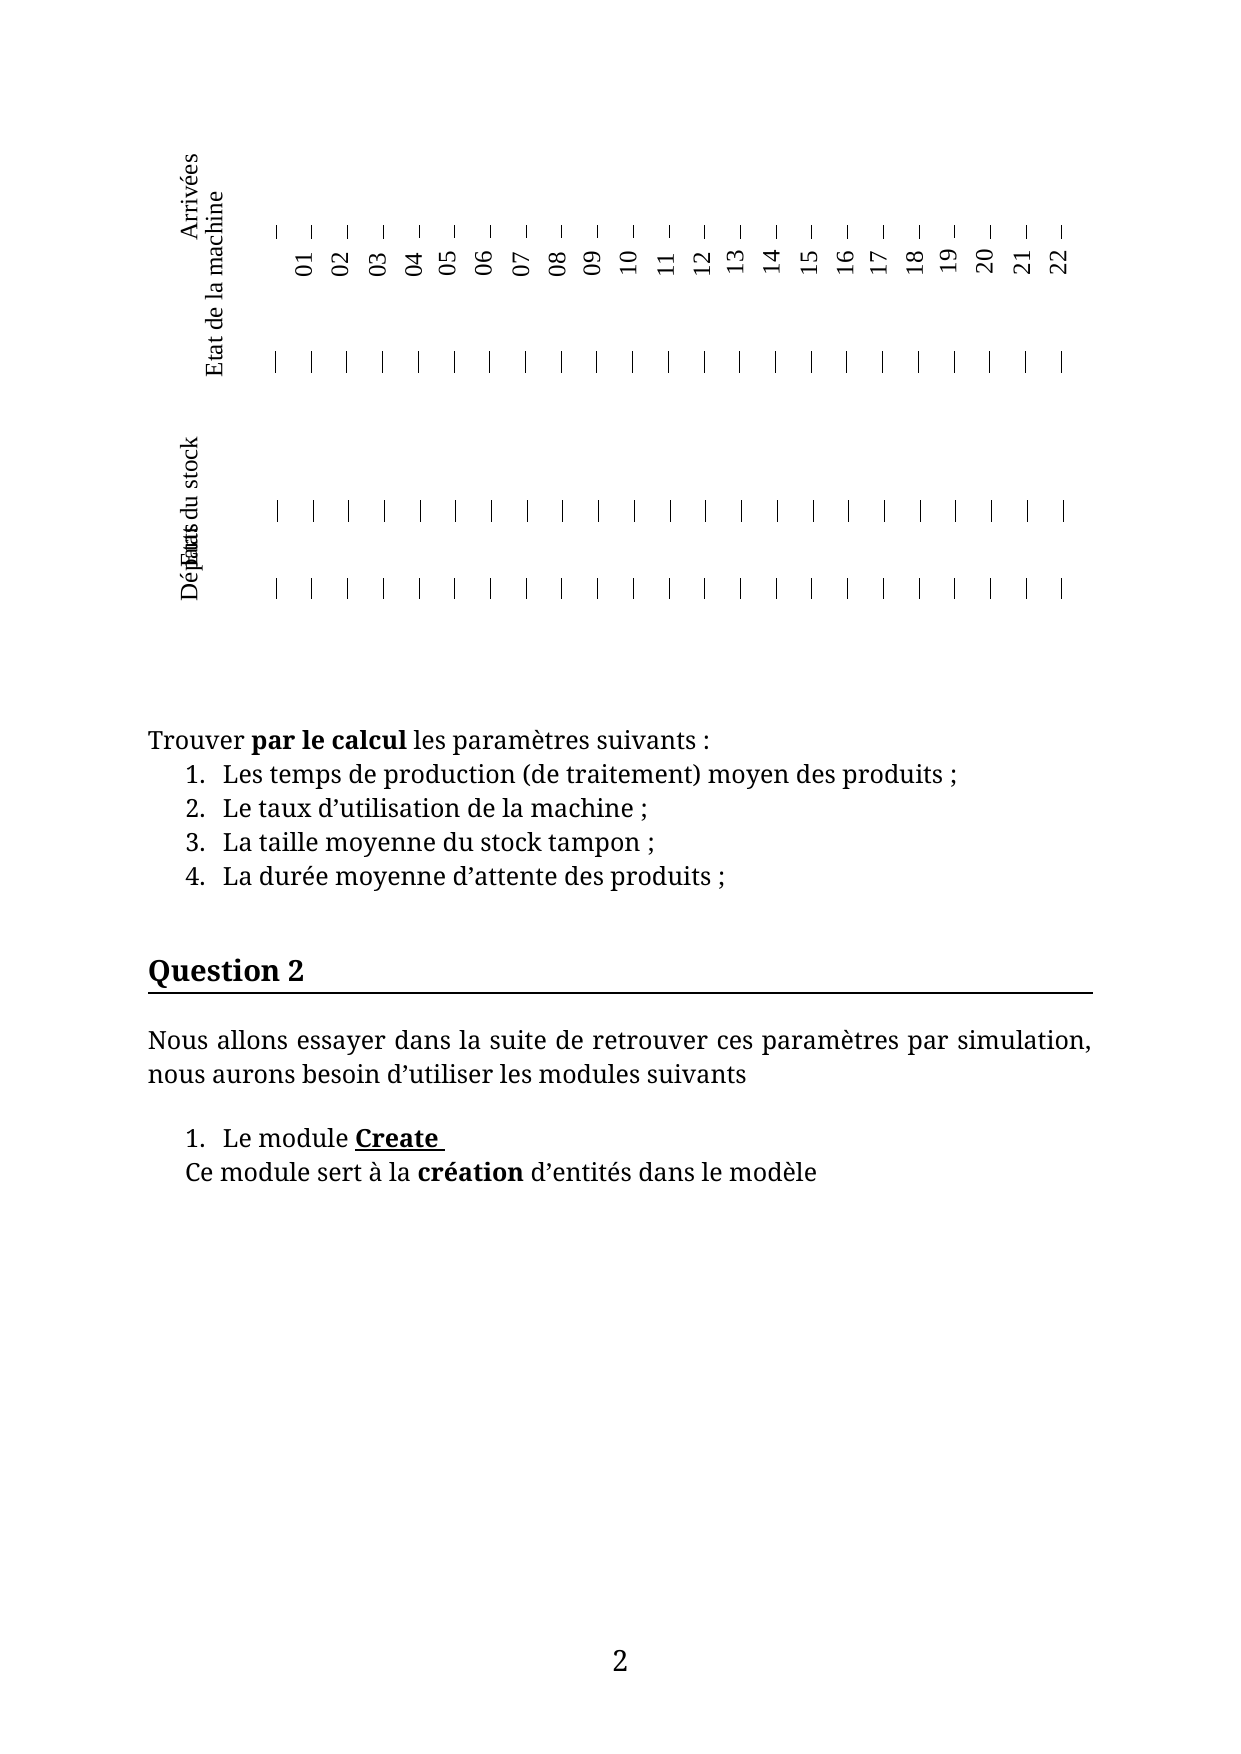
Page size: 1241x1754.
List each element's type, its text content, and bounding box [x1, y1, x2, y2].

list Le taux d’utilisation de la machine ; [185, 790, 1093, 824]
text Nous allons essayer dans la suite de retrouver ces paramètres par simulation, nous aurons besoin d’utiliser les modules suivants [148, 1023, 1093, 1091]
list Le module Create [185, 1120, 1093, 1154]
text Trouver par le calcul les paramètres suivants : [148, 722, 1093, 756]
list La durée moyenne d’attente des produits ; [185, 858, 1093, 893]
list La taille moyenne du stock tampon ; [185, 824, 1093, 858]
text Question 2 [148, 951, 1093, 992]
text Ce module sert à la création d’entités dans le modèle [185, 1154, 1093, 1188]
list Les temps de production (de traitement) moyen des produits ; [185, 756, 1093, 790]
